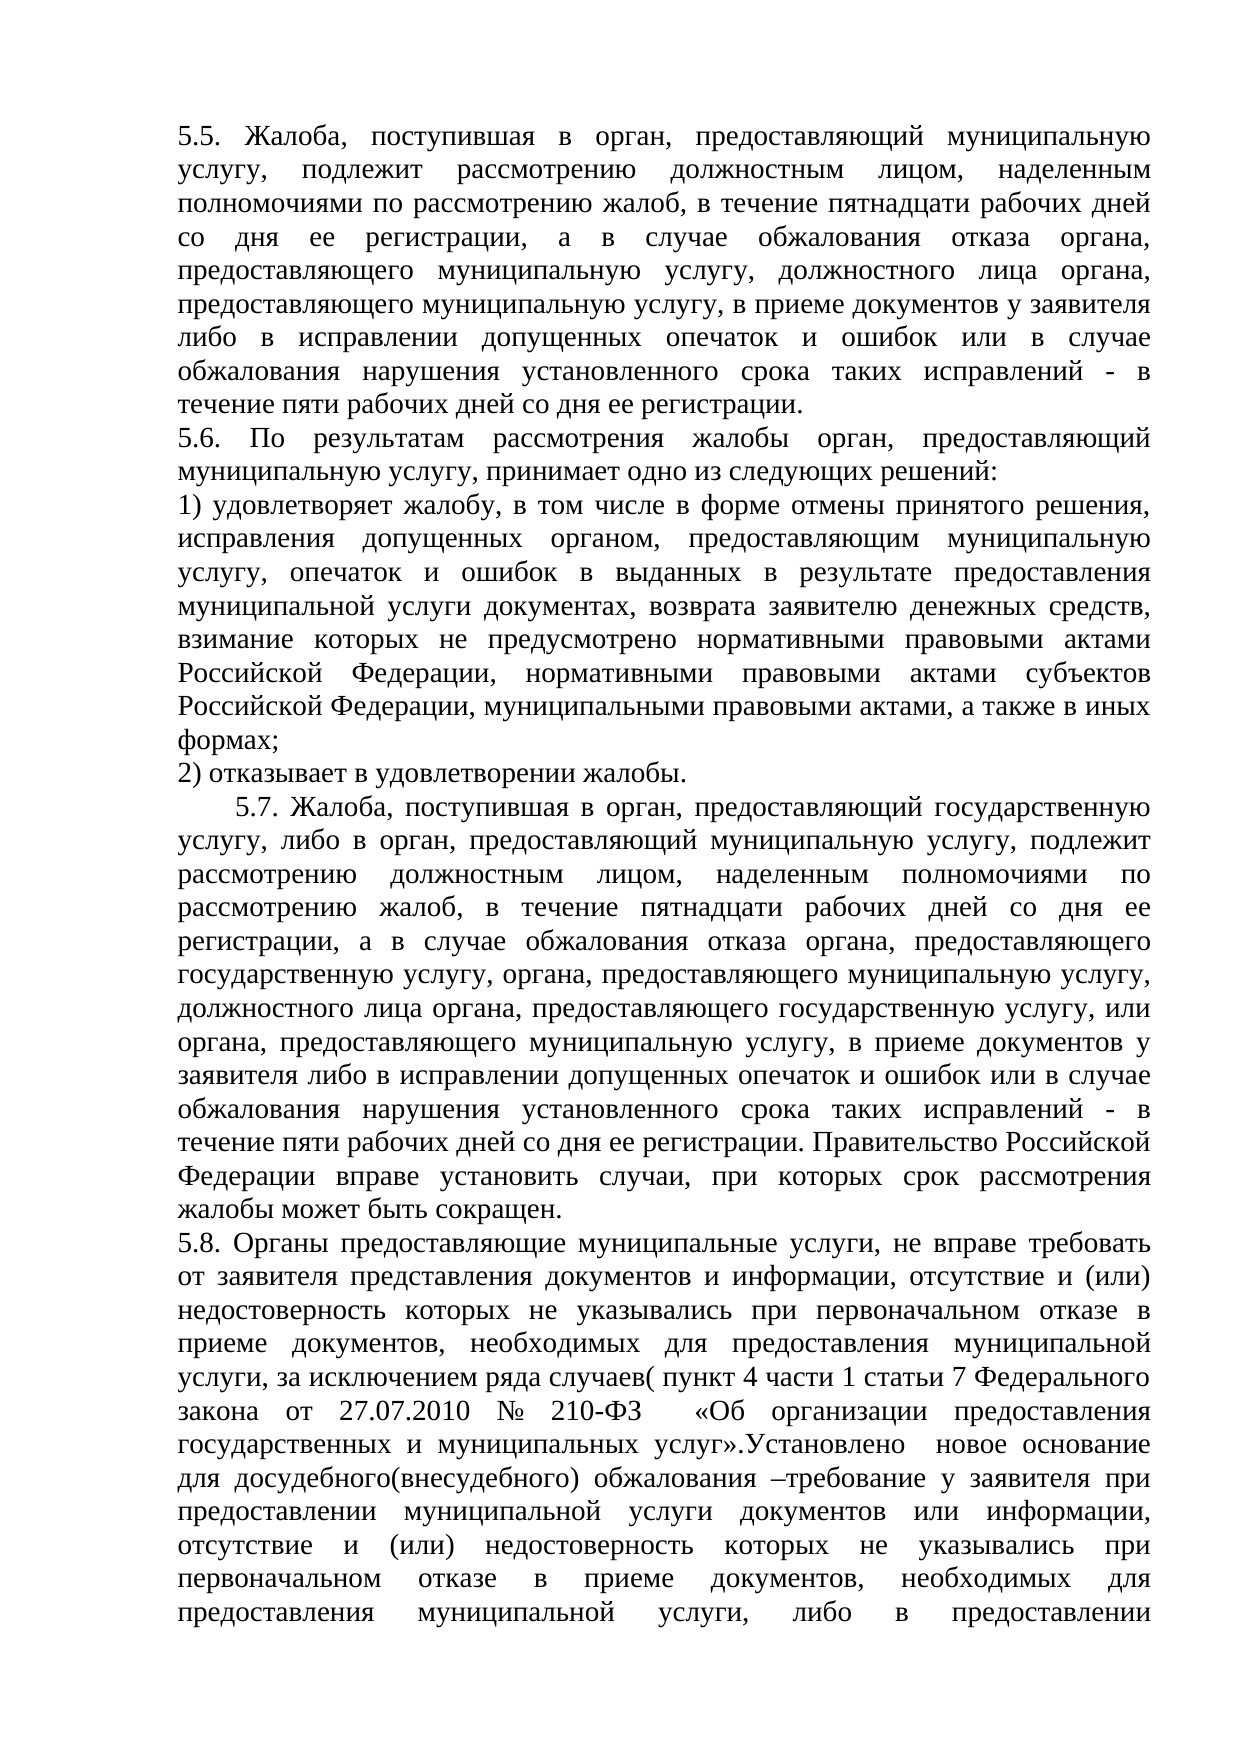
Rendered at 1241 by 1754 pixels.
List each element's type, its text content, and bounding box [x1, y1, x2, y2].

text 2) отказывает в удовлетворении жалобы. [177, 755, 1152, 789]
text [177, 1225, 1152, 1627]
text 5.6. По результатам рассмотрения жалобы орган, предоставляющий муниципальную услугу, принимает одно из следующих решений: [177, 420, 1152, 487]
text 1) удовлетворяет жалобу, в том числе в форме отмены принятого решения, исправления допущенных органом, предоставляющим муниципальную услугу, опечаток и ошибок в выданных в результате предоставления муниципальной услуги документах, возврата заявителю денежных средств, взимание которых не предусмотрено нормативными правовыми актами Российской Федерации, нормативными правовыми актами субъектов Российской Федерации, муниципальными правовыми актами, а также в иных формах; [177, 487, 1152, 755]
text 5.5. Жалоба, поступившая в орган, предоставляющий муниципальную услугу, подлежит рассмотрению должностным лицом, наделенным полномочиями по рассмотрению жалоб, в течение пятнадцати рабочих дней со дня ее регистрации, а в случае обжалования отказа органа, предоставляющего муниципальную услугу, должностного лица органа, предоставляющего муниципальную услугу, в приеме документов у заявителя либо в исправлении допущенных опечаток и ошибок или в случае обжалования нарушения установленного срока таких исправлений - в течение пяти рабочих дней со дня ее регистрации. [177, 118, 1152, 420]
text 5.7. Жалоба, поступившая в орган, предоставляющий государственную услугу, либо в орган, предоставляющий муниципальную услугу, подлежит рассмотрению должностным лицом, наделенным полномочиями по рассмотрению жалоб, в течение пятнадцати рабочих дней со дня ее регистрации, а в случае обжалования отказа органа, предоставляющего государственную услугу, органа, предоставляющего муниципальную услугу, должностного лица органа, предоставляющего государственную услугу, или органа, предоставляющего муниципальную услугу, в приеме документов у заявителя либо в исправлении допущенных опечаток и ошибок или в случае обжалования нарушения установленного срока таких исправлений - в течение пяти рабочих дней со дня ее регистрации. Правительство Российской Федерации вправе установить случаи, при которых срок рассмотрения жалобы может быть сокращен. [177, 789, 1152, 1225]
